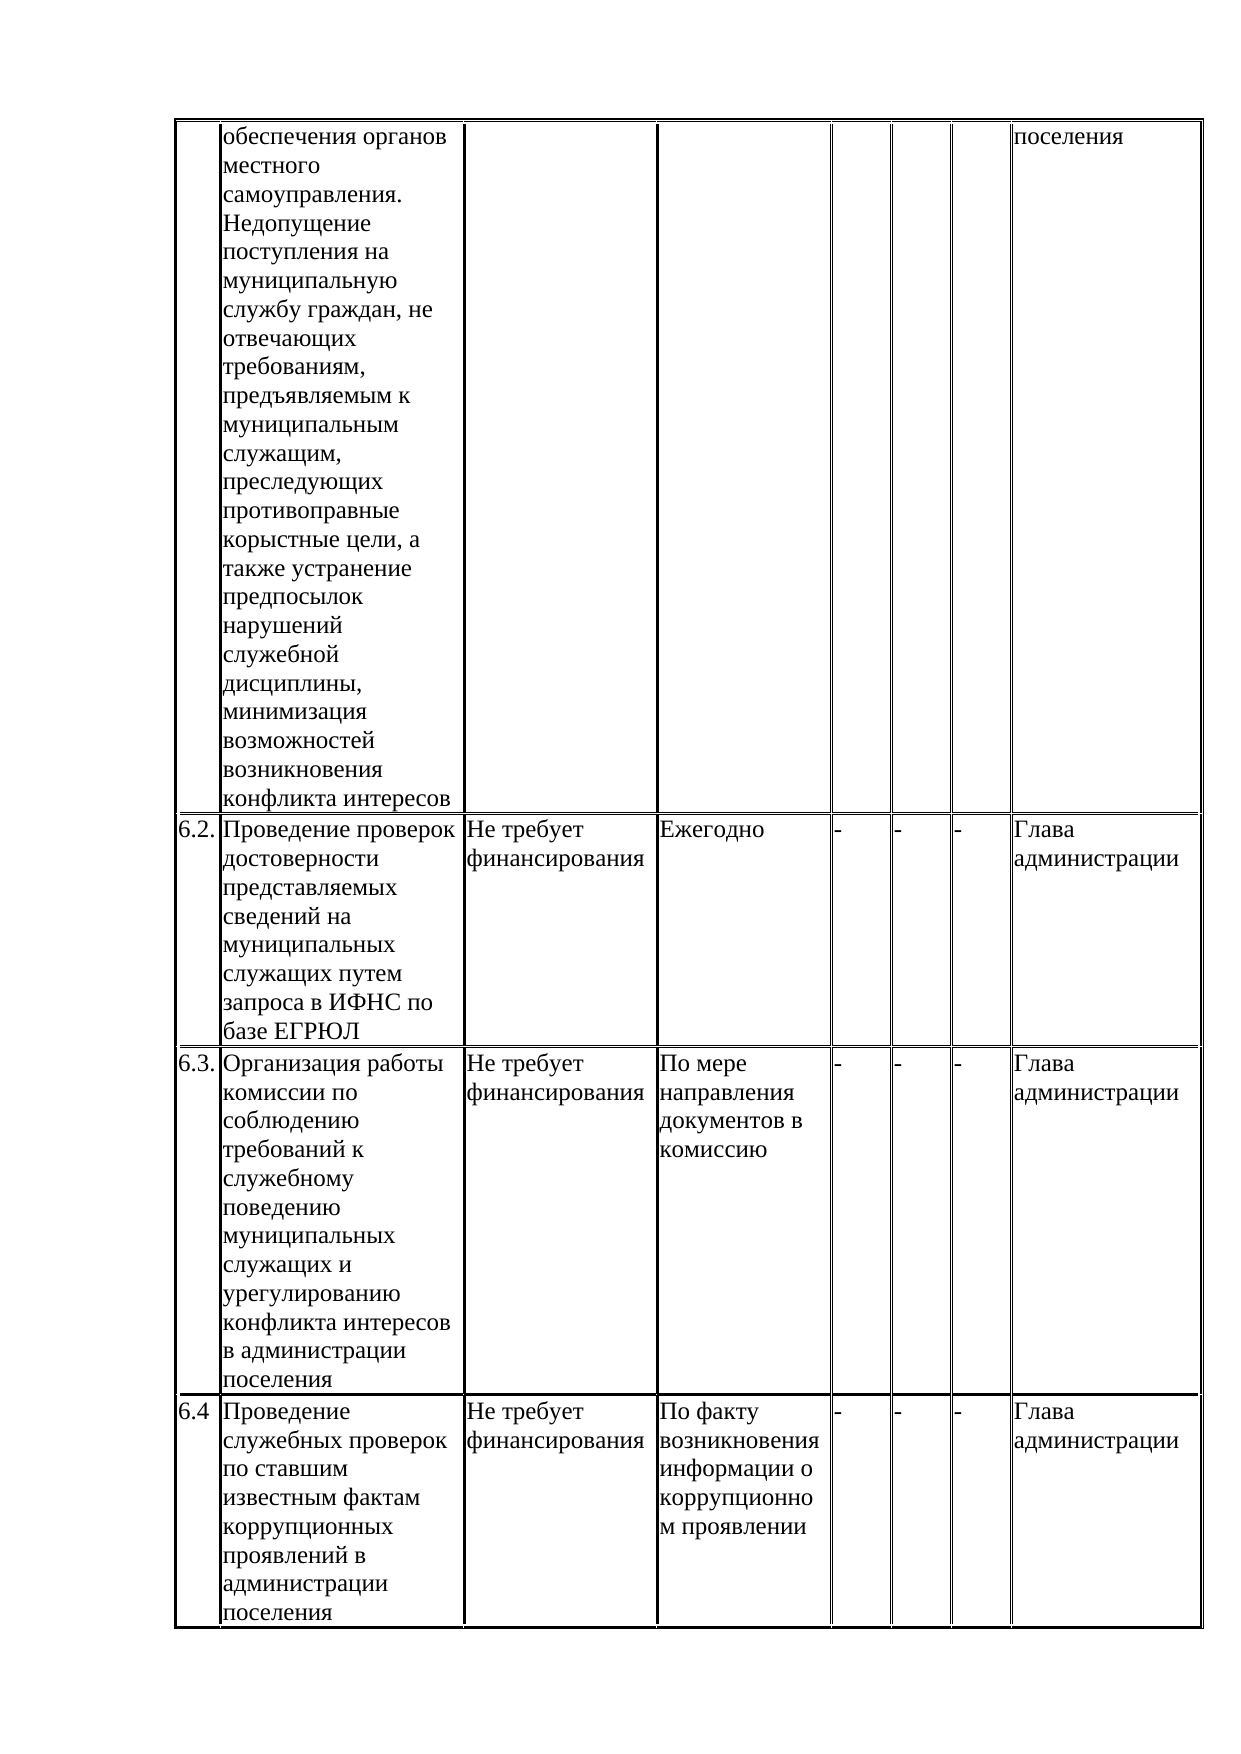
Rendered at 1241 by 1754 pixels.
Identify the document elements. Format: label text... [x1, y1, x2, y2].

table_cell - [893, 1048, 950, 1393]
table_cell Глава администрации [1013, 811, 1201, 1044]
table_cell - [893, 815, 950, 1044]
table_cell Не требует финансирования [466, 815, 656, 1044]
table_cell - [891, 122, 951, 811]
table_cell 6.3. [177, 1045, 219, 1393]
table_cell - [953, 815, 1010, 1044]
table_cell По факту возникновения информации о коррупционном проявлении [657, 1396, 831, 1626]
table_cell 6.1. [177, 122, 220, 811]
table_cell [220, 120, 464, 811]
table_cell - [831, 122, 891, 811]
table_cell - [833, 815, 890, 1044]
table_cell Проведение проверок достоверности представляемых сведений на муниципальных служащих путем запроса в ИФНС по базе ЕГРЮЛ [222, 815, 463, 1044]
table_cell Не требует финансирования [466, 1048, 656, 1393]
table_cell 6.4 [176, 1393, 220, 1626]
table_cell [1011, 122, 1200, 811]
table_cell По мере направления документов в комиссию [659, 1048, 830, 1393]
table_cell - [891, 1396, 951, 1626]
table_cell Ежегодно [659, 815, 830, 1044]
table_cell Организация работы комиссии по соблюдению требований к служебному поведению муниципальных служащих и урегулированию конфликта интересов в администрации поселения [222, 1048, 463, 1393]
table_cell 6.2. [177, 811, 219, 1044]
table_cell - [951, 1396, 1011, 1626]
table_cell - [831, 1396, 891, 1626]
table_cell Не требует финансирования [464, 1396, 657, 1626]
table_cell Проведение служебных проверок по ставшим известным фактам коррупционных проявлений в администрации поселения [220, 1396, 464, 1626]
table_cell - [953, 1048, 1010, 1393]
table_cell Глава администрации [1013, 1045, 1201, 1393]
table_cell - [833, 1048, 890, 1393]
table_cell Глава администрации [1011, 1393, 1202, 1626]
table_cell - [951, 122, 1011, 811]
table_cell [464, 120, 657, 811]
table_cell Постоянно [657, 122, 831, 811]
